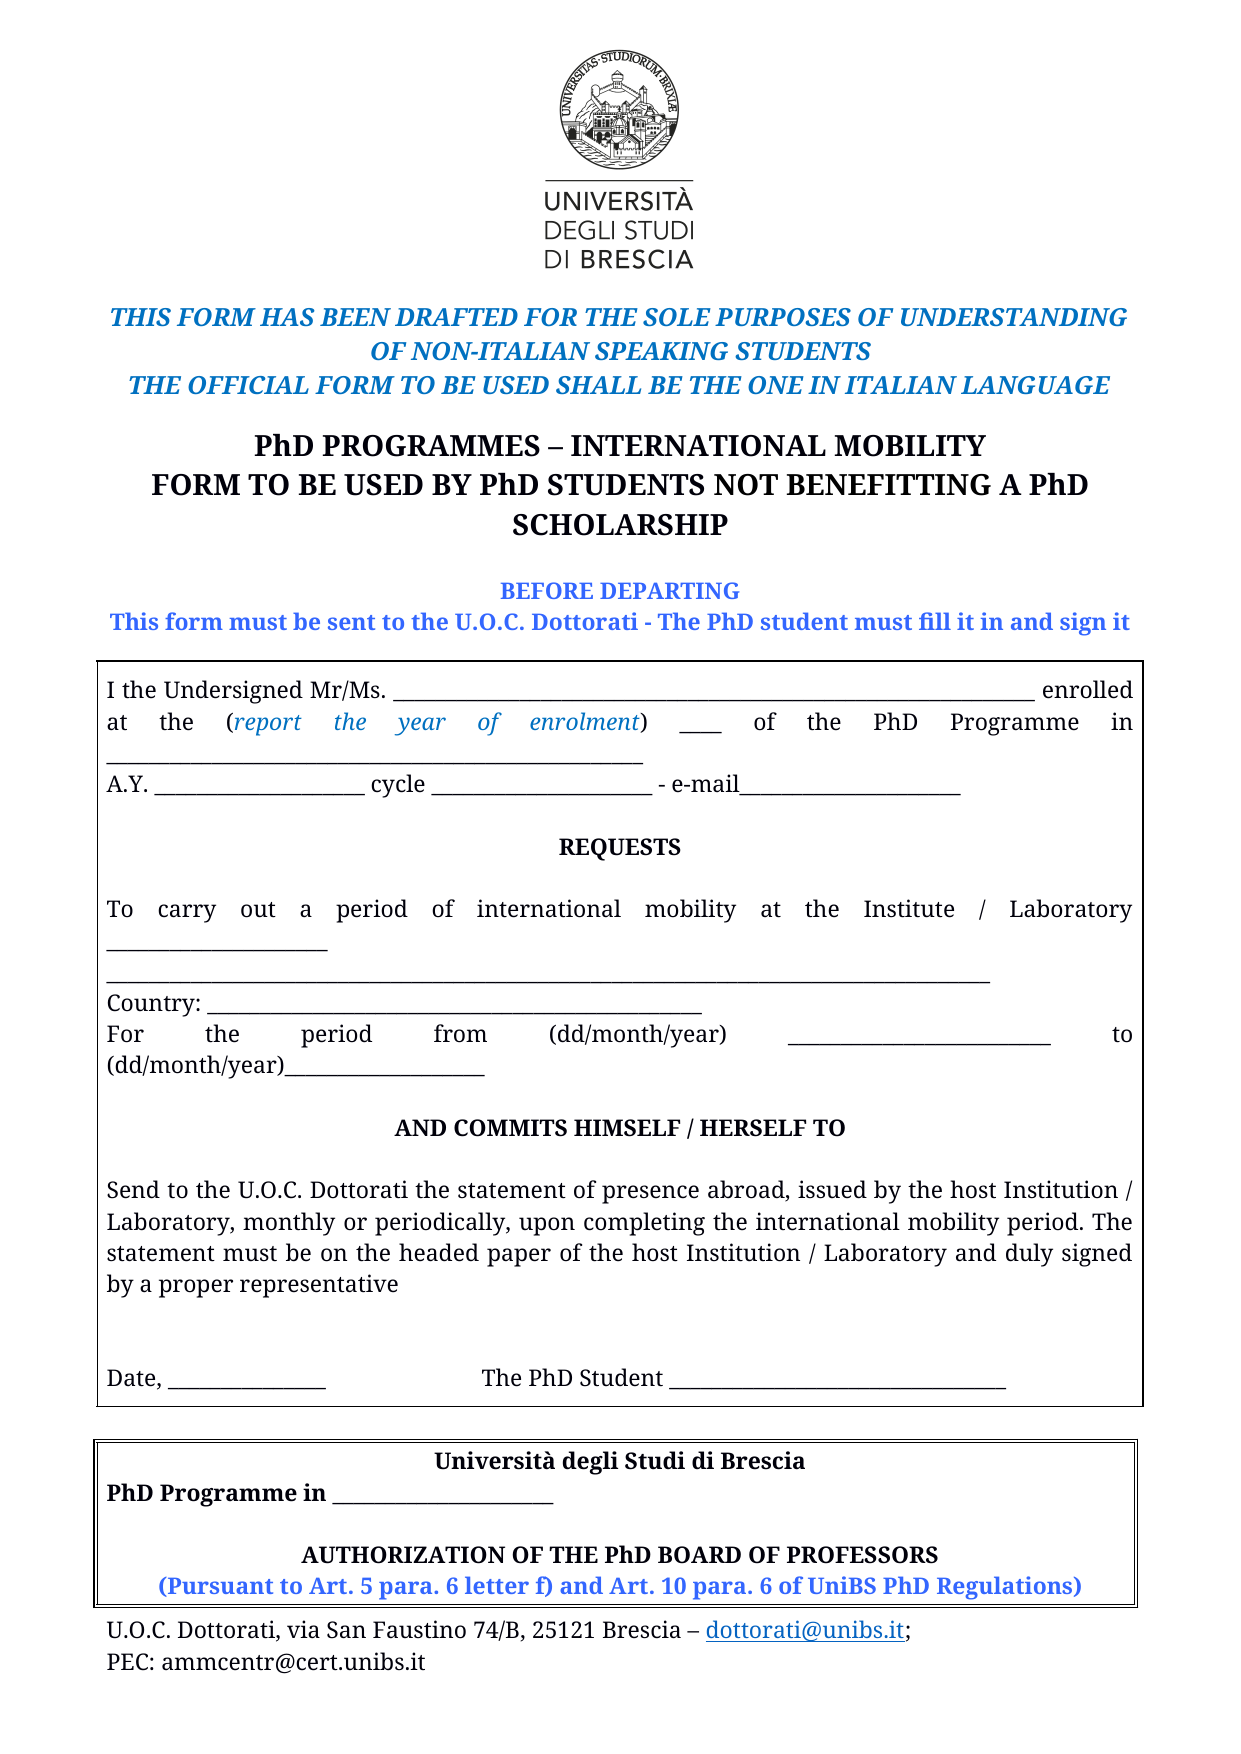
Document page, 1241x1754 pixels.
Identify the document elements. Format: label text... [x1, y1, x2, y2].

text PhD Programme in _____________________ [106, 1476, 1134, 1508]
text This form must be sent to the U.O.C. Dottorati - The PhD student must fill it in and sign it [106, 606, 1134, 638]
text AUTHORIZATION OF THE PhD BOARD OF PROFESSORS [106, 1539, 1134, 1563]
text FORM TO BE USED BY PhD STUDENTS NOT BENEFITTING A PhD SCHOLARSHIP [106, 464, 1134, 544]
text Send to the U.O.C. Dottorati the statement of presence abroad, issued by the host Institution / Laboratory, monthly or periodically, upon completing the international mobility period. The statement must be on the headed paper of the host Institution / Laboratory and duly signed by a proper representative [106, 1174, 1134, 1299]
text Università degli Studi di Brescia [98, 1443, 1134, 1476]
subtitle THE OFFICIAL FORM TO BE USED SHALL BE THE ONE IN ITALIAN LANGUAGE [106, 368, 1134, 402]
text ____________________________________________________________________________________ [106, 956, 1134, 987]
text Country: _______________________________________________ [106, 987, 1134, 1018]
text PhD PROGRAMMES – INTERNATIONAL MOBILITY [106, 425, 1134, 464]
picture [0, 19, 1239, 281]
subtitle THIS FORM HAS BEEN DRAFTED FOR THE SOLE PURPOSES OF UNDERSTANDING OF NON-ITALIAN SPEAKING STUDENTS [106, 300, 1134, 368]
text Date, _______________ The PhD Student ________________________________ [98, 1348, 1142, 1406]
text A.Y. ____________________ cycle _____________________ - e-mail_____________________ [106, 768, 1134, 799]
text For the period from (dd/month/year) _________________________ to (dd/month/year)___________________ [106, 1018, 1134, 1081]
text To carry out a period of international mobility at the Institute / Laboratory _____________________ [106, 893, 1134, 956]
text BEFORE DEPARTING [106, 575, 1134, 606]
text I the Undersigned Mr/Ms. _____________________________________________________________ enrolled at the (report the year of enrolment) ____ of the PhD Programme in ___________________________________________________ [98, 662, 1142, 768]
text (Pursuant to Art. 5 para. 6 letter f) and Art. 10 para. 6 of UniBS PhD Regulations) [98, 1563, 1134, 1604]
text AND COMMITS HIMSELF / HERSELF TO [106, 1112, 1134, 1143]
text REQUESTS [106, 831, 1134, 862]
